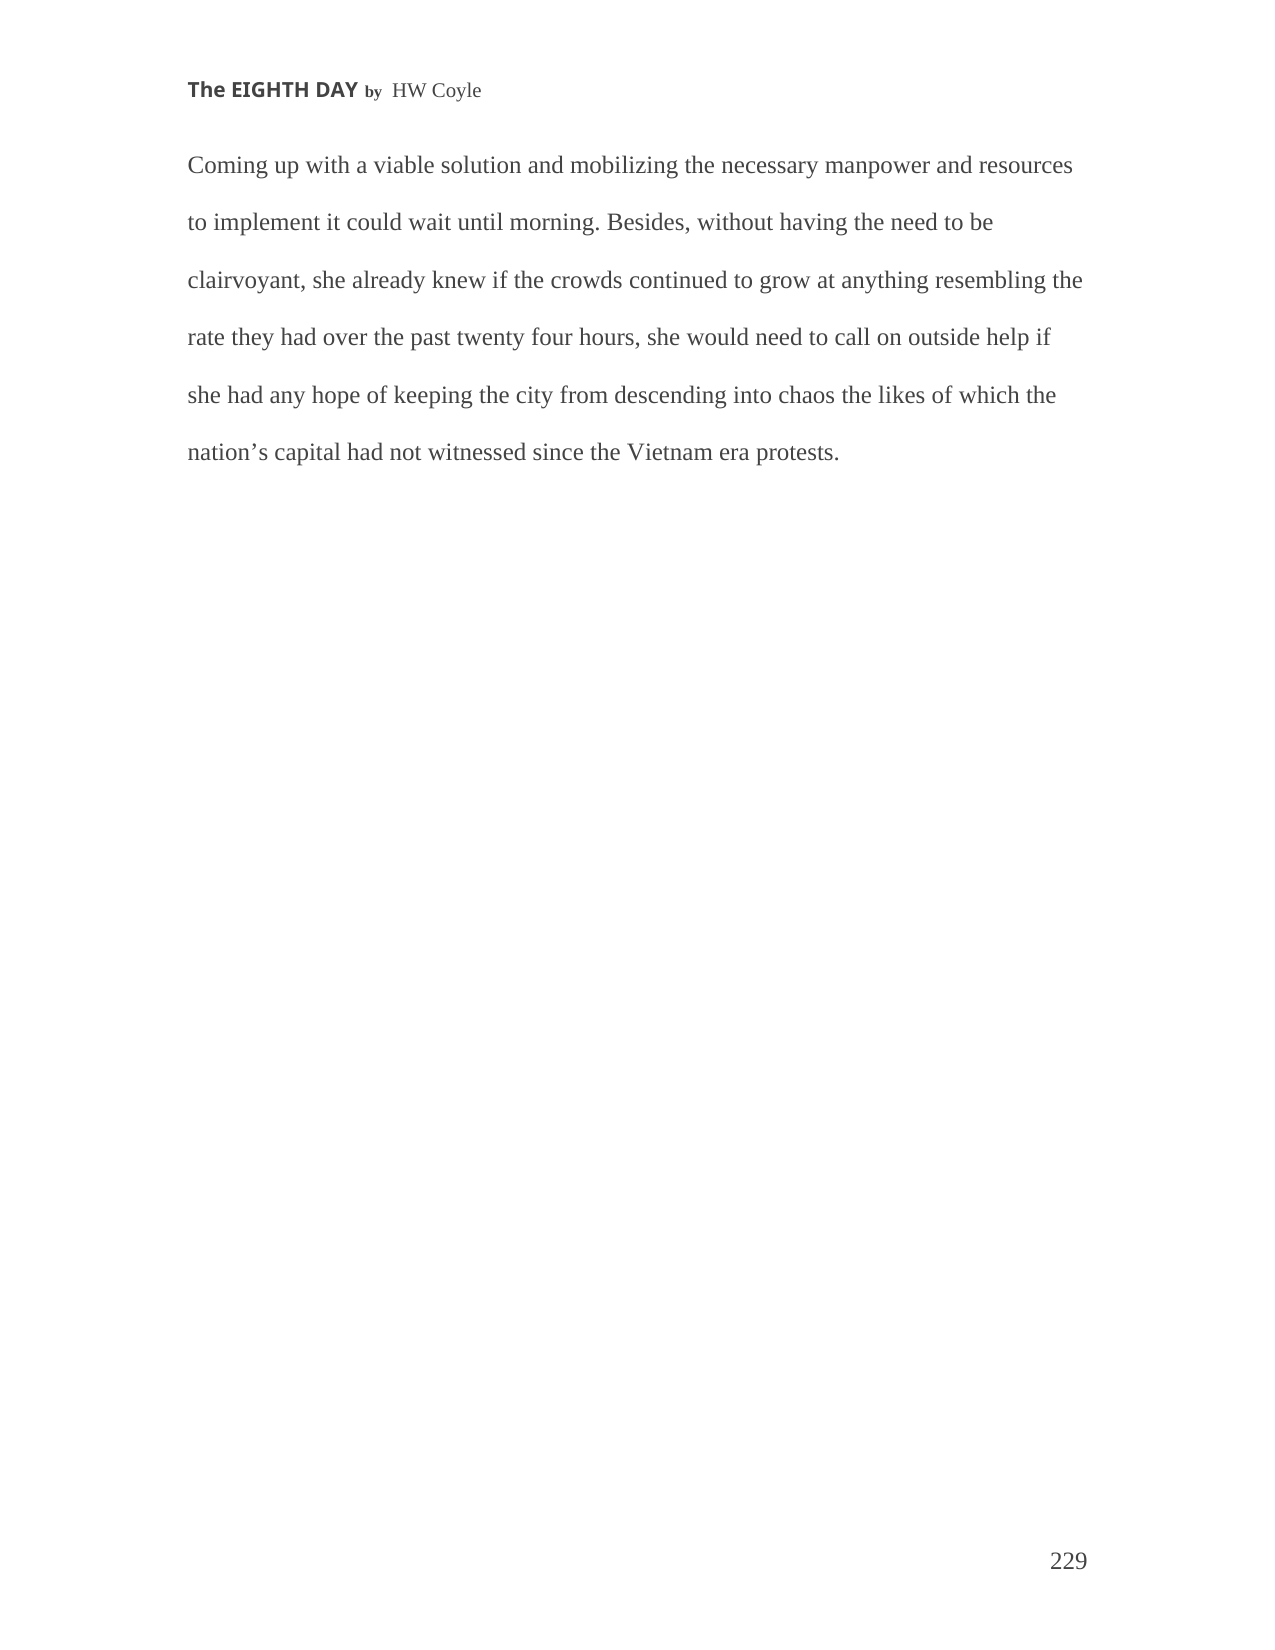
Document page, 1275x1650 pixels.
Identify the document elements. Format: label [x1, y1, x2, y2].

text [187, 150, 1087, 466]
